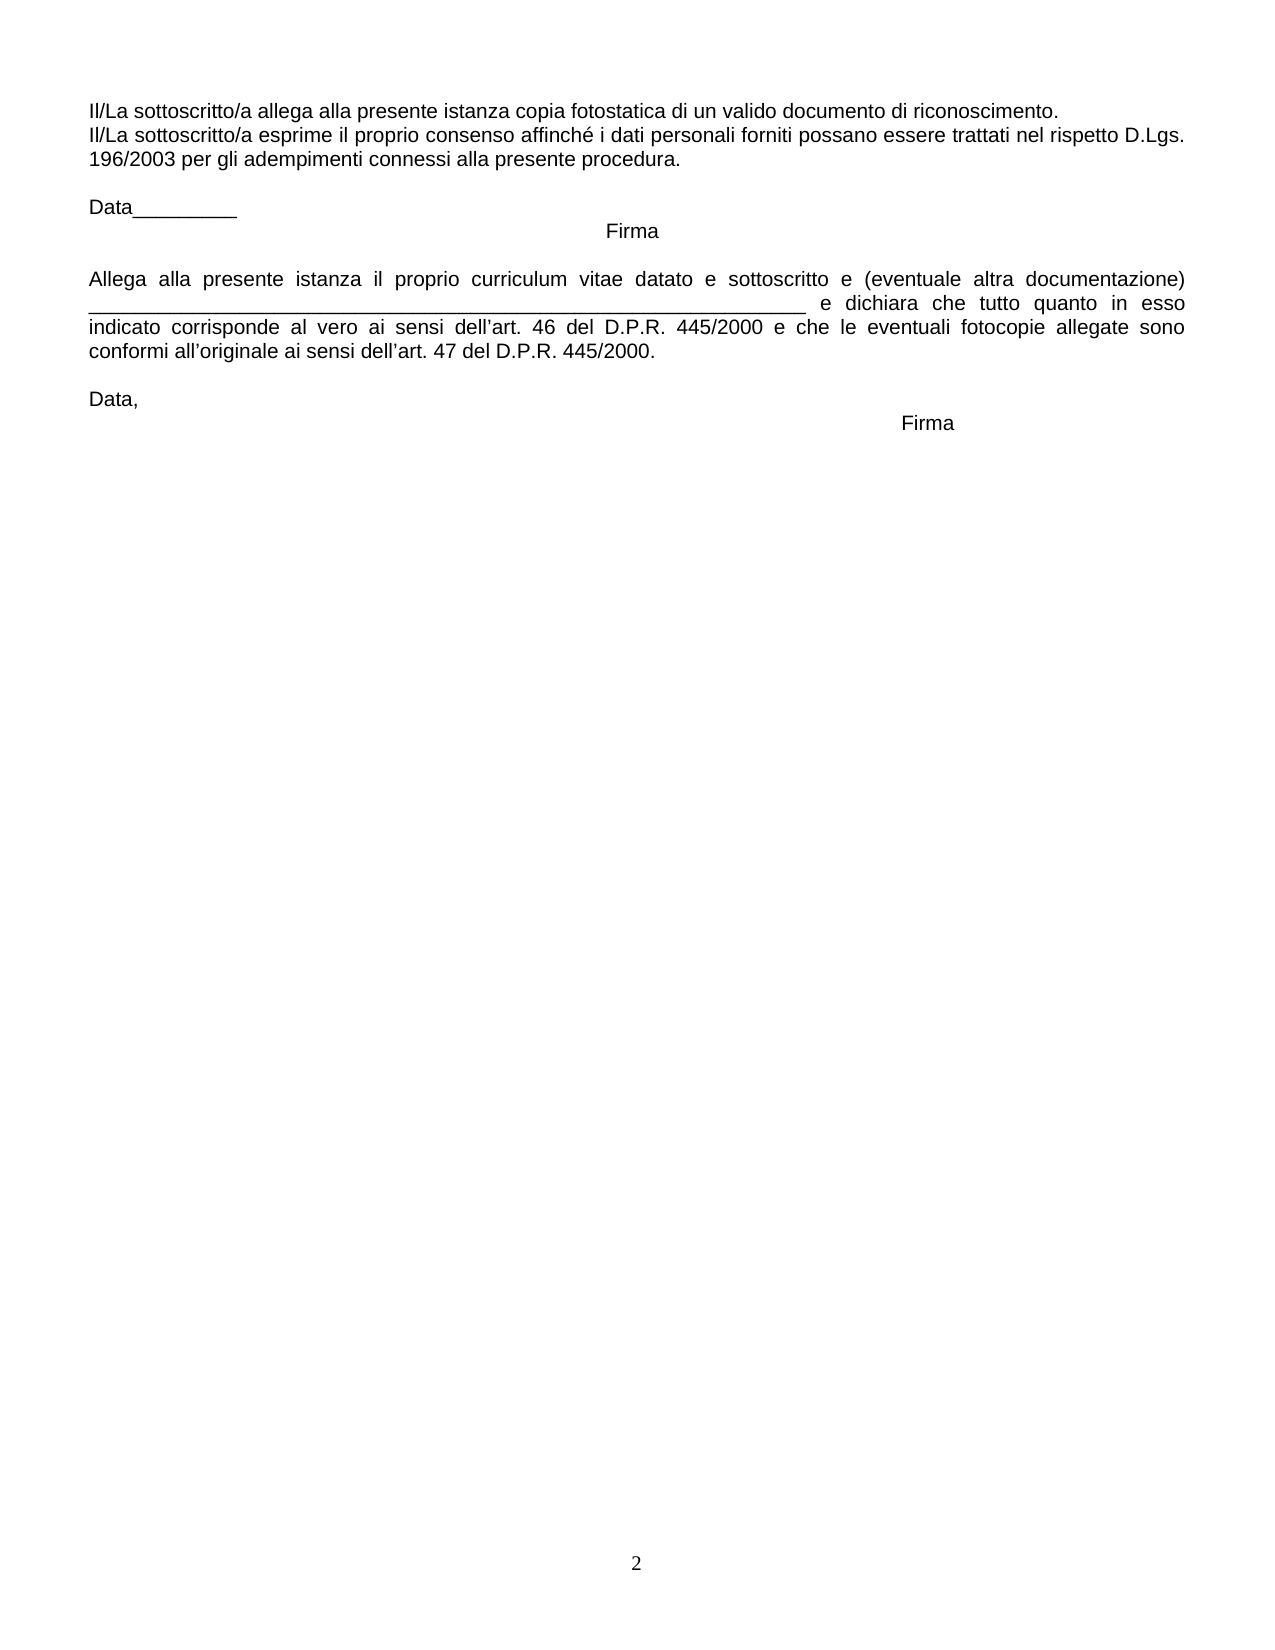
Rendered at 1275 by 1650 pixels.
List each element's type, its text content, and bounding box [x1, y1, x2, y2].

text Data, Firma [89, 387, 1186, 434]
text Allega alla presente istanza il proprio curriculum vitae datato e sottoscritto e (eventuale altra documentazione) ______________________________________________________________ e dichiara che tutto quanto in esso indicato corrisponde al vero ai sensi dell’art. 46 del D.P.R. 445/2000 e che le eventuali fotocopie allegate sono conformi all’originale ai sensi dell’art. 47 del D.P.R. 445/2000. [89, 267, 1186, 363]
text Data_________ Firma [89, 195, 1186, 243]
text Il/La sottoscritto/a esprime il proprio consenso affinché i dati personali forniti possano essere trattati nel rispetto D.Lgs. 196/2003 per gli adempimenti connessi alla presente procedura. [89, 123, 1186, 171]
text Il/La sottoscritto/a allega alla presente istanza copia fotostatica di un valido documento di riconoscimento. [89, 99, 1186, 123]
